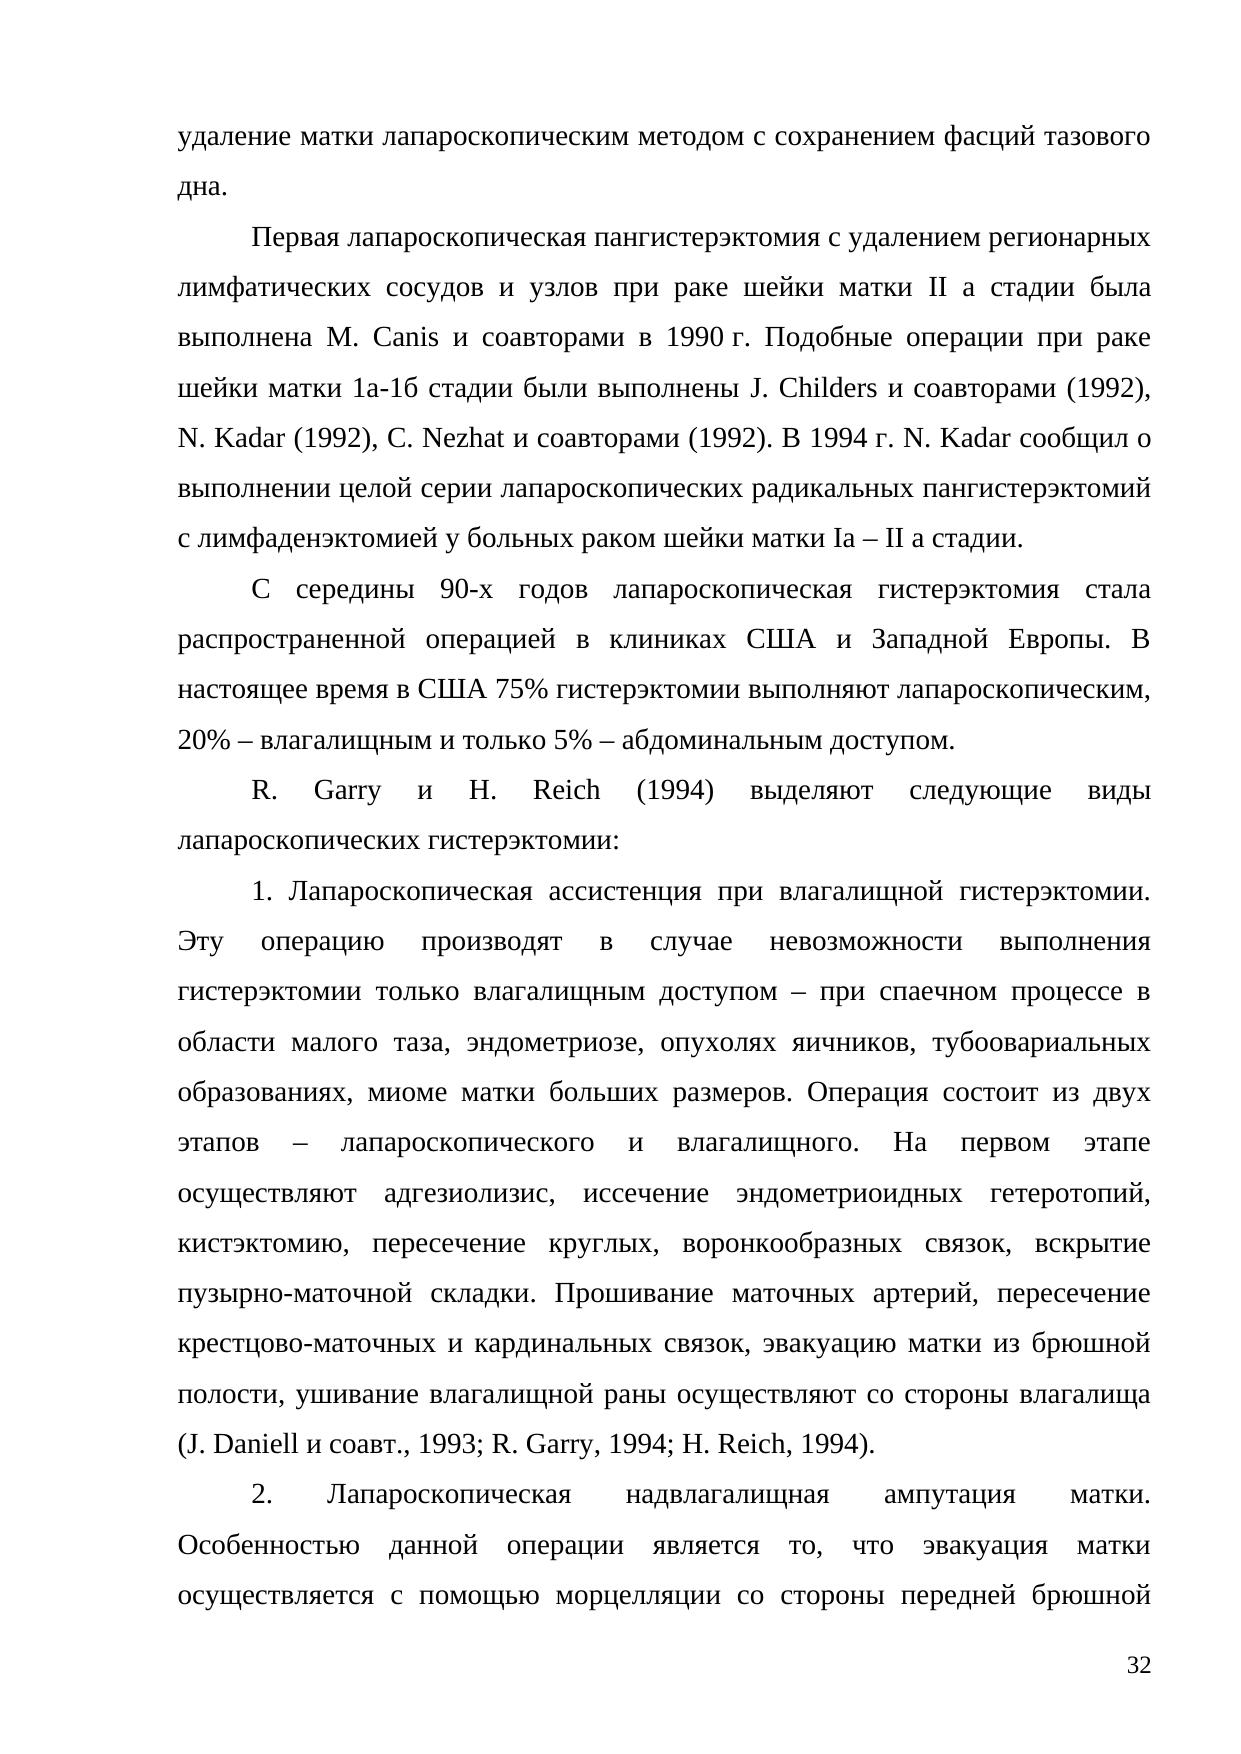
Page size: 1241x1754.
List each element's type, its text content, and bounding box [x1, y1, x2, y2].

text С середины 90-х годов лапароскопическая гистерэктомия стала распространенной операцией в клиниках США и Западной Европы. В настоящее время в США 75% гистерэктомии выполняют лапароскопическим, 20% – влагалищным и только 5% – абдоминальным доступом. [177, 571, 1152, 755]
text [177, 1477, 1152, 1611]
text Первая лапароскопическая пангистерэктомия с удалением регионарных лимфатических сосудов и узлов при раке шейки матки II а стадии была выполнена M. Canis и соавторами в 1990 г. Подобные операции при раке шейки матки 1а-1б стадии были выполнены J. Childers и соавторами (1992), N. Kadar (1992), C. Nezhat и соавторами (1992). В 1994 г. N. Kadar сообщил о выполнении целой серии лапароскопических радикальных пангистерэктомий с лимфаденэктомией у больных раком шейки матки Ia – II а стадии. [177, 219, 1152, 554]
text 1. Лапароскопическая ассистенция при влагалищной гистерэктомии. Эту операцию производят в случае невозможности выполнения гистерэктомии только влагалищным доступом – при спаечном процессе в области малого таза, эндометриозе, опухолях яичников, тубоовариальных образованиях, миоме матки больших размеров. Операция состоит из двух этапов – лапароскопического и влагалищного. На первом этапе осуществляют адгезиолизис, иссечение эндометриоидных гетеротопий, кистэктомию, пересечение круглых, воронкообразных связок, вскрытие пузырно-маточной складки. Прошивание маточных артерий, пересечение крестцово-маточных и кардинальных связок, эвакуацию матки из брюшной полости, ушивание влагалищной раны осуществляют со стороны влагалища (J. Daniell и соавт., 1993; R. Garry, 1994; H. Reich, 1994). [177, 873, 1152, 1460]
text R. Garry и H. Reich (1994) выделяют следующие виды лапароскопических гистерэктомии: [177, 772, 1152, 856]
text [177, 118, 1152, 202]
